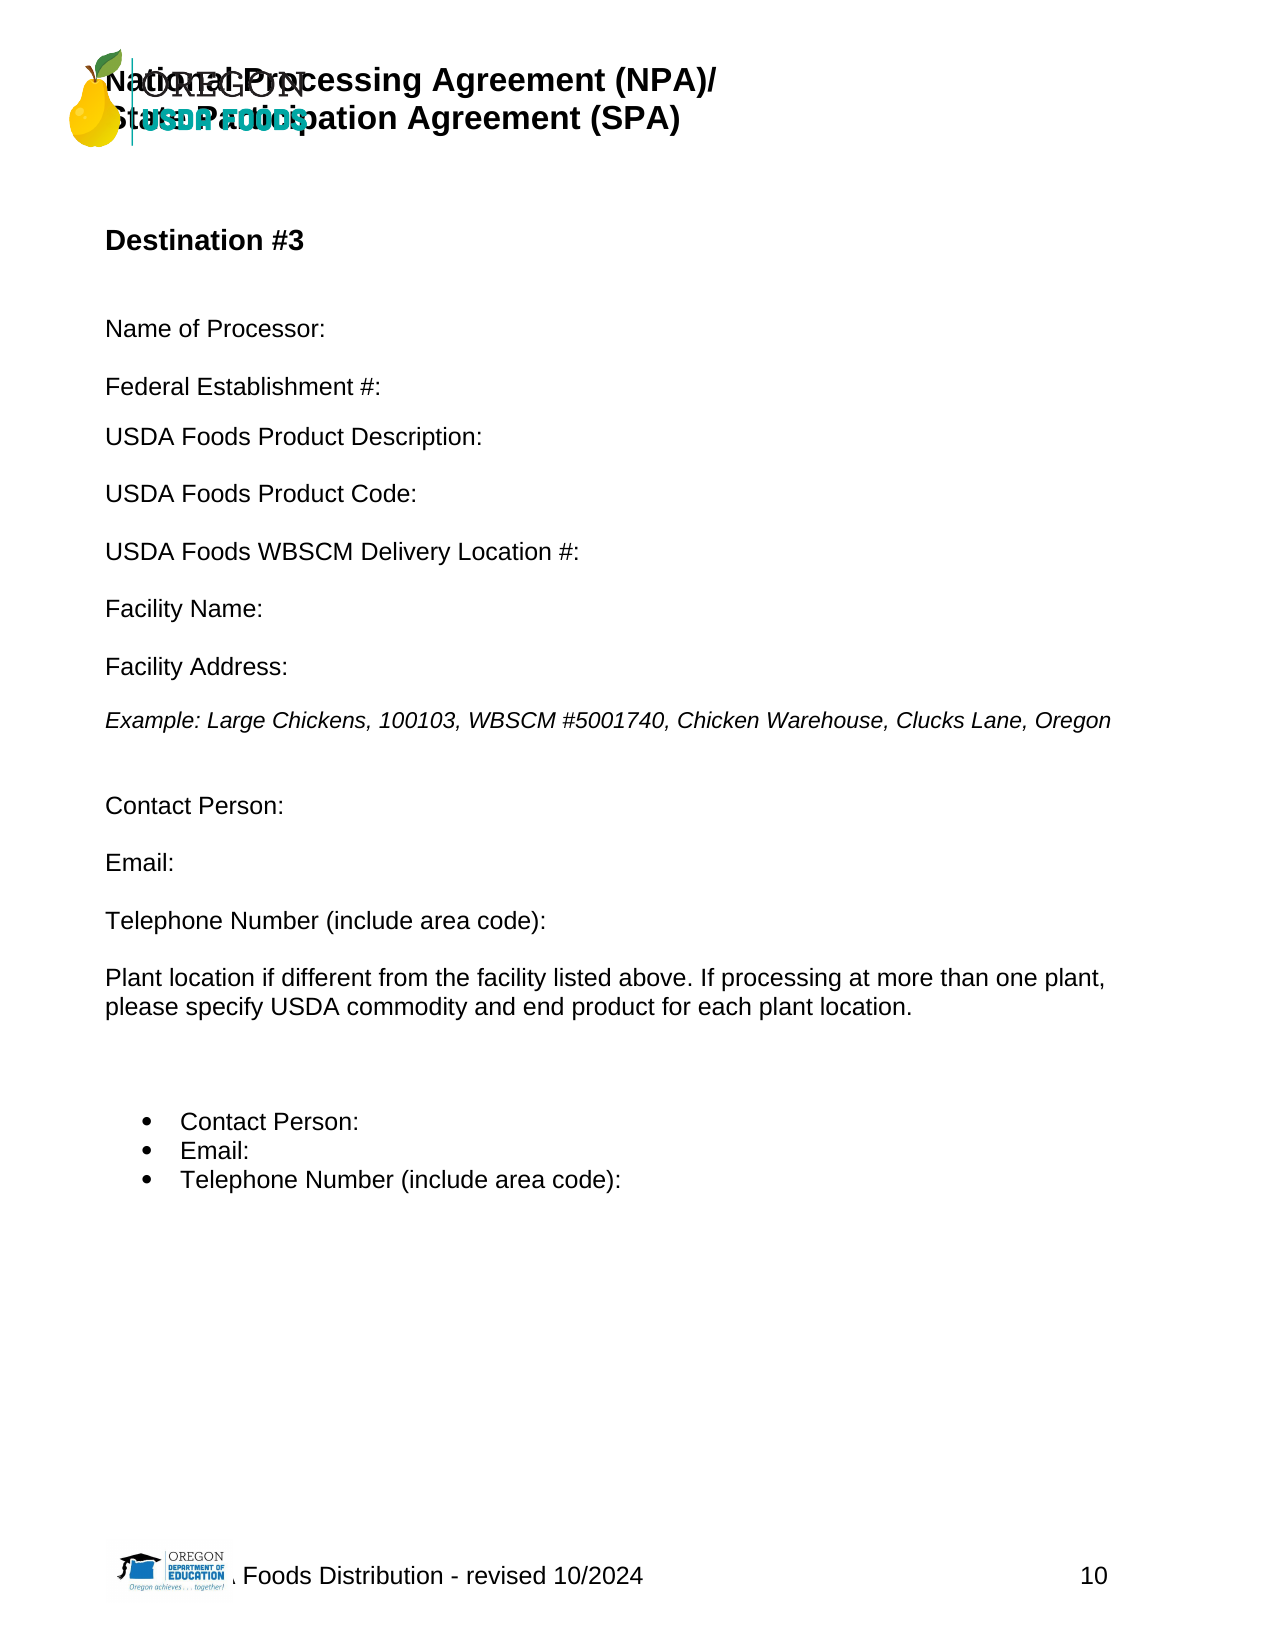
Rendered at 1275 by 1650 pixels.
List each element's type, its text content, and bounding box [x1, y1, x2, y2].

text Email: [105, 848, 1170, 877]
text Contact Person: [105, 791, 1170, 820]
picture [62, 41, 316, 155]
text USDA Foods WBSCM Delivery Location #: [105, 537, 1170, 566]
picture [105, 1539, 234, 1603]
text Facility Address: [105, 652, 1170, 681]
text Telephone Number (include area code): [105, 906, 1170, 935]
text USDA Foods Product Code: [105, 479, 1170, 508]
text Federal Establishment #: [105, 372, 1170, 400]
text Plant location if different from the facility listed above. If processing at more than one plant, please specify USDA commodity and end product for each plant location. [105, 963, 1170, 1021]
list Email: [142, 1136, 1170, 1165]
list Contact Person: [142, 1107, 1170, 1136]
text Facility Name: [105, 594, 1170, 623]
text Destination #3 [105, 223, 1170, 257]
text USDA Foods Product Description: [105, 422, 1170, 451]
text Name of Processor: [105, 314, 1170, 343]
text Example: Large Chickens, 100103, WBSCM #5001740, Chicken Warehouse, Clucks Lane, Oregon [105, 707, 1170, 733]
list Telephone Number (include area code): [142, 1165, 1170, 1194]
